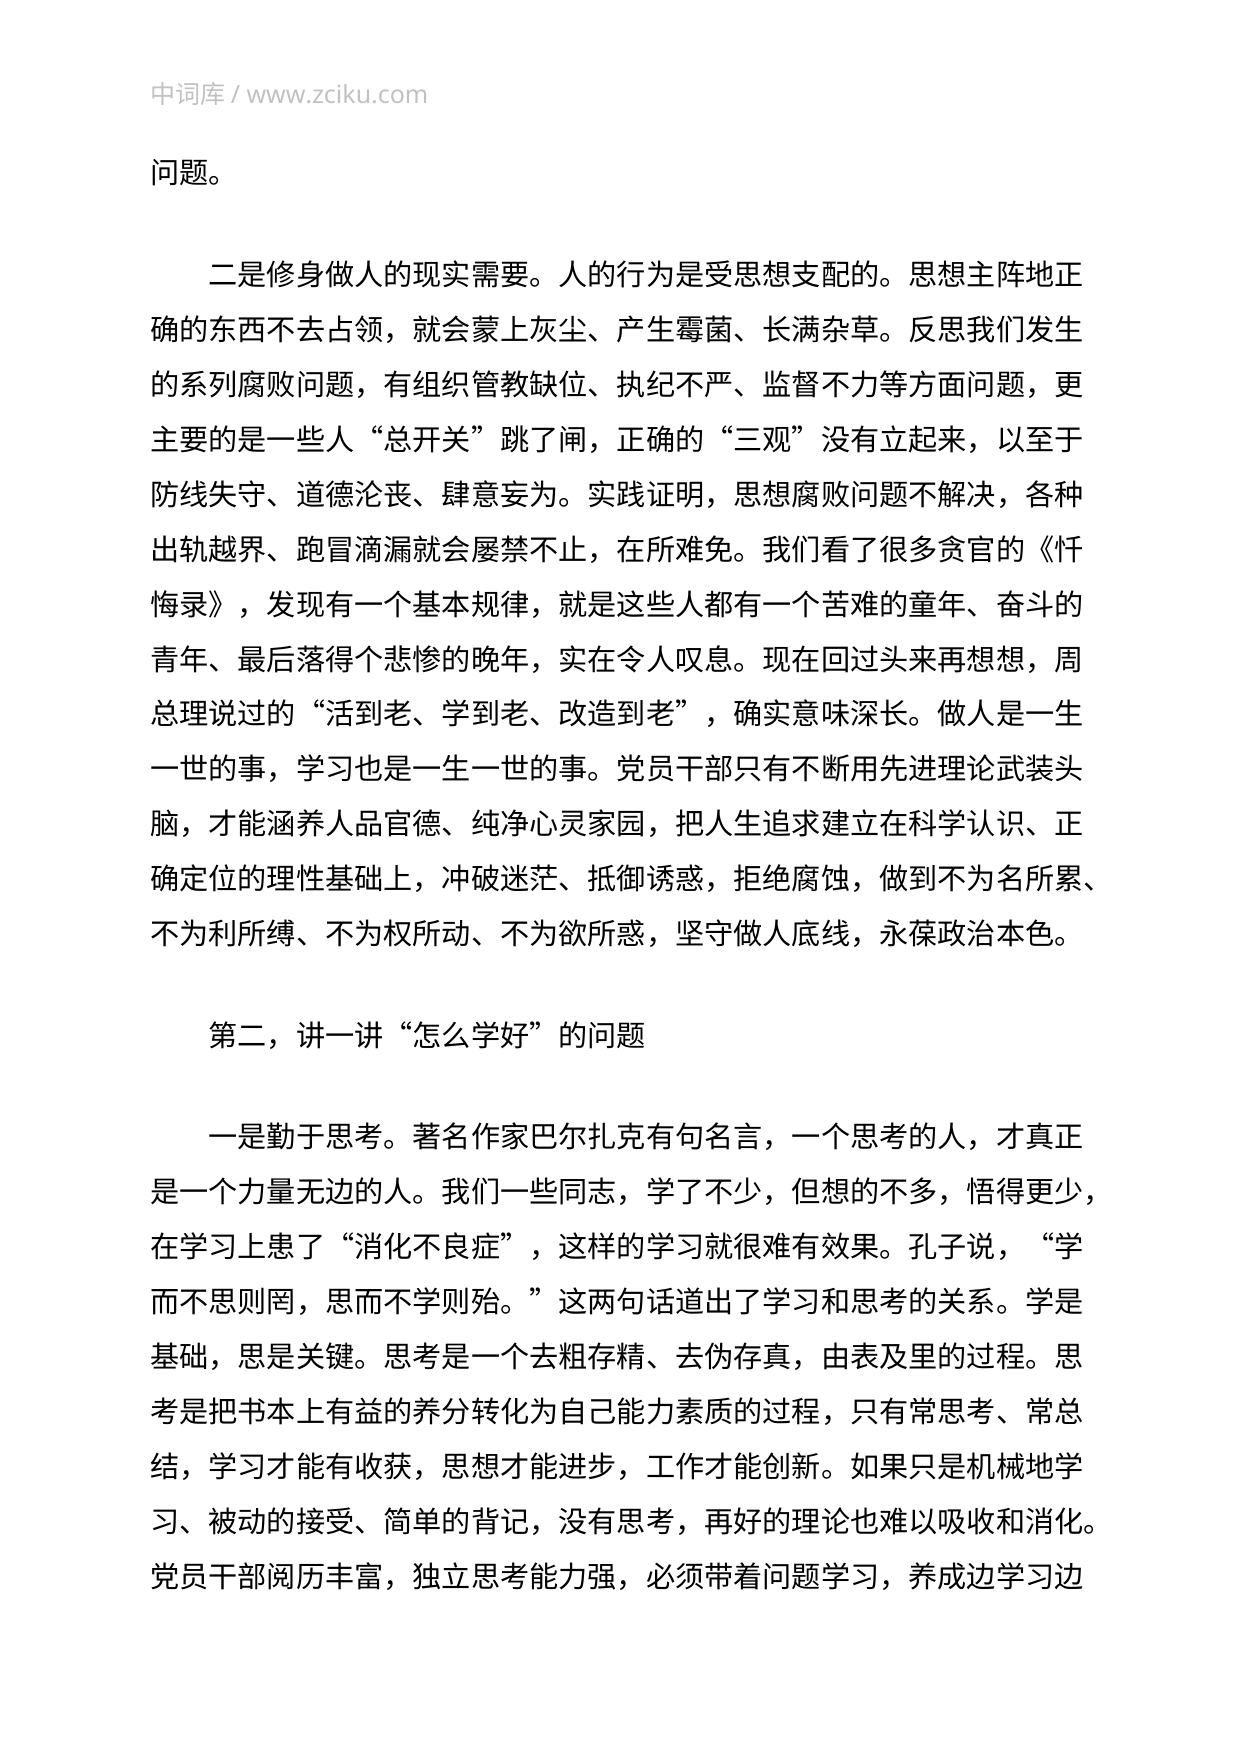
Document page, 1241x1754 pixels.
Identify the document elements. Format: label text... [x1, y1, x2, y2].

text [150, 150, 1090, 192]
text 二是修身做人的现实需要。人的行为是受思想支配的。思想主阵地正确的东西不去占领，就会蒙上灰尘、产生霉菌、长满杂草。反思我们发生的系列腐败问题，有组织管教缺位、执纪不严、监督不力等方面问题，更主要的是一些人“总开关”跳了闸，正确的“三观”没有立起来，以至于防线失守、道德沦丧、肆意妄为。实践证明，思想腐败问题不解决，各种出轨越界、跑冒滴漏就会屡禁不止，在所难免。我们看了很多贪官的《忏悔录》，发现有一个基本规律，就是这些人都有一个苦难的童年、奋斗的青年、最后落得个悲惨的晚年，实在令人叹息。现在回过头来再想想，周总理说过的“活到老、学到老、改造到老”，确实意味深长。做人是一生一世的事，学习也是一生一世的事。党员干部只有不断用先进理论武装头脑，才能涵养人品官德、纯净心灵家园，把人生追求建立在科学认识、正确定位的理性基础上，冲破迷茫、抵御诱惑，拒绝腐蚀，做到不为名所累、不为利所缚、不为权所动、不为欲所惑，坚守做人底线，永葆政治本色。 [150, 252, 1090, 953]
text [150, 1114, 1090, 1596]
text 第二，讲一讲“怎么学好”的问题 [150, 1012, 1090, 1054]
